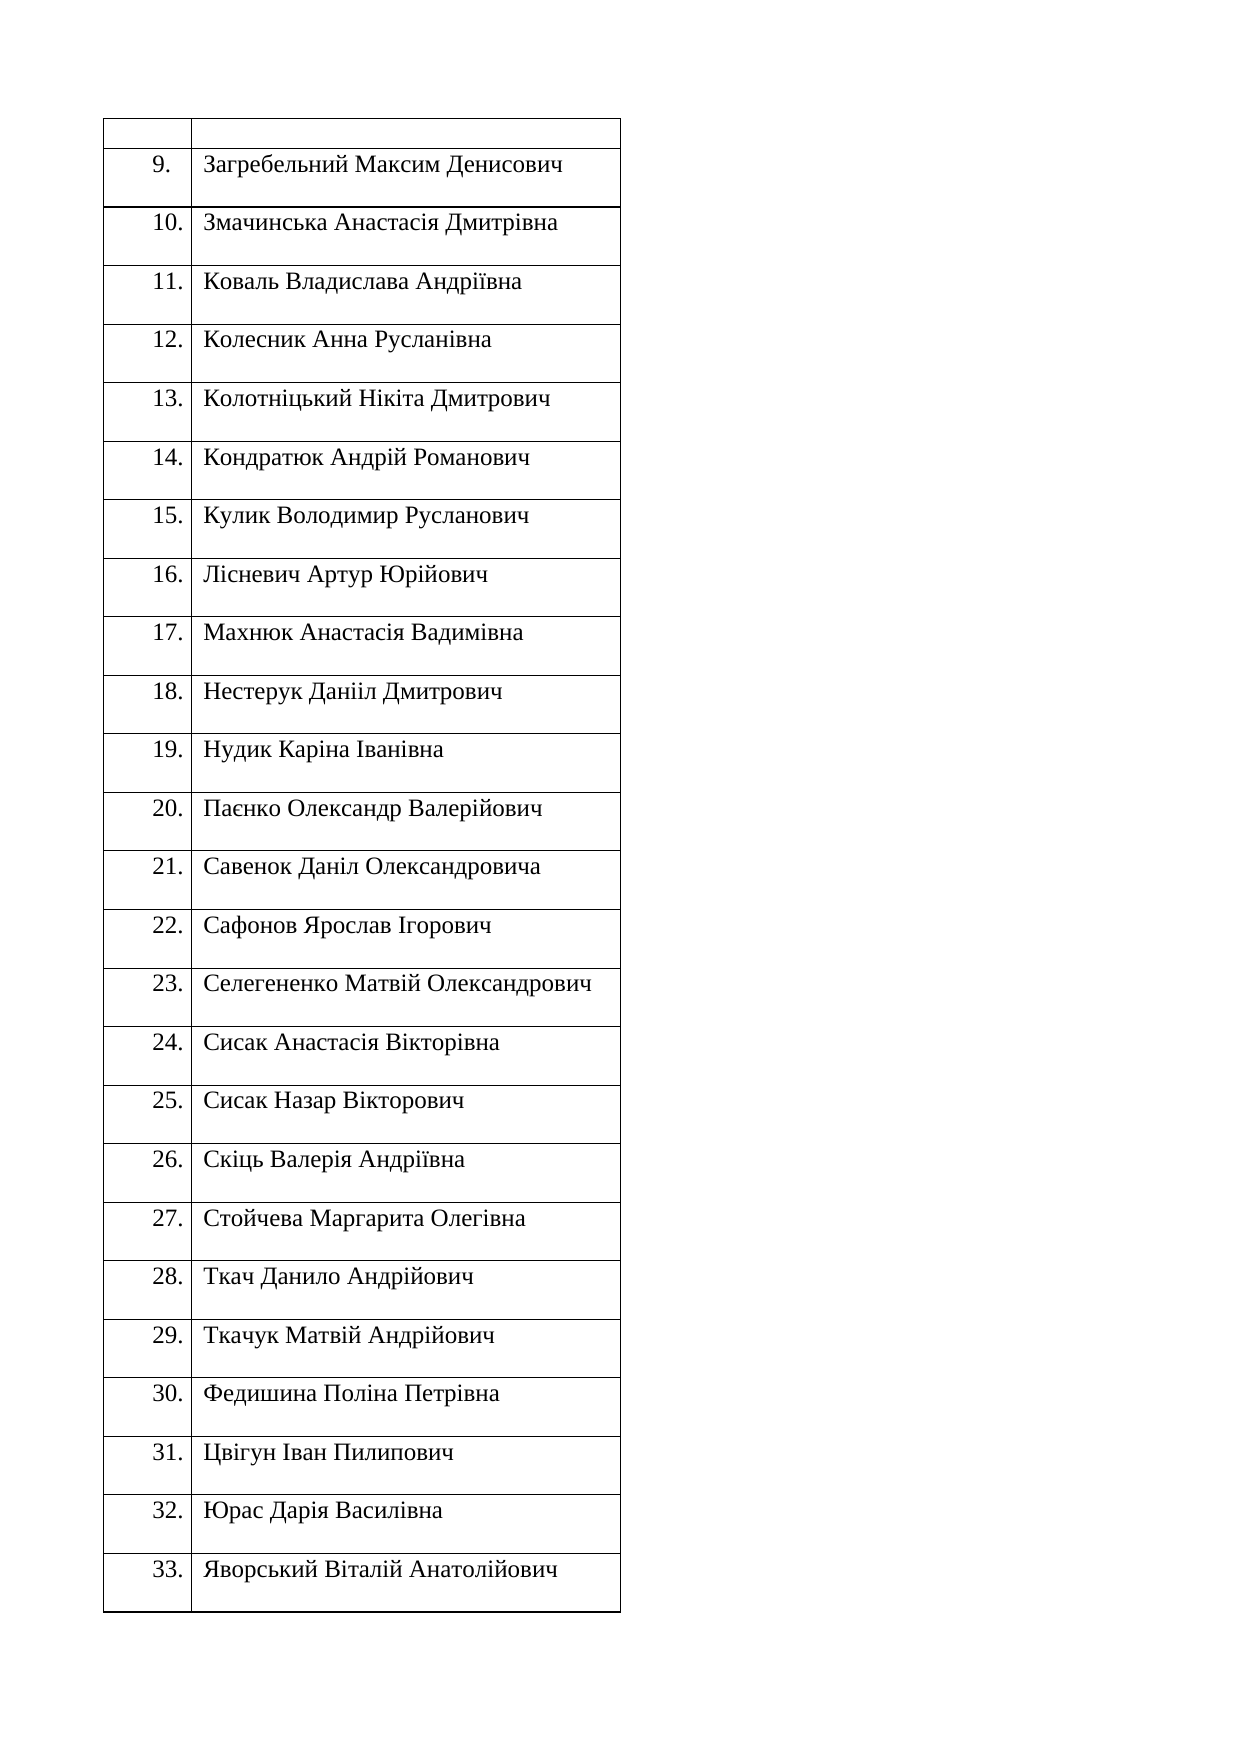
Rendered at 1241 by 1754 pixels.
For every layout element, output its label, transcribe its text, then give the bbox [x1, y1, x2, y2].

table_cell [104, 1495, 191, 1553]
table_cell [104, 1144, 191, 1202]
table_cell [104, 617, 191, 675]
table_cell Федишина Поліна Петрівна [192, 1378, 620, 1436]
table_cell [104, 442, 191, 499]
table_cell Скіць Валерія Андріївна [192, 1144, 620, 1202]
table_cell Лісневич Артур Юрійович [192, 559, 620, 616]
table_cell [104, 1437, 191, 1494]
table_cell Загребельний Максим Денисович [192, 149, 620, 206]
table_cell Нудик Каріна Іванівна [192, 734, 620, 792]
table_cell Коваль Владислава Андріївна [192, 266, 620, 323]
table_cell Кондратюк Андрій Романович [192, 442, 620, 499]
table_cell Ткачук Матвій Андрійович [192, 1320, 620, 1377]
table_cell [104, 149, 191, 206]
table_cell Яворський Віталій Анатолійович [192, 1554, 620, 1611]
table_cell [104, 1378, 191, 1436]
table_cell [104, 1027, 191, 1084]
table_cell Сисак Назар Вікторович [192, 1086, 620, 1143]
table_cell [104, 325, 191, 382]
table_cell Селегененко Матвій Олександрович [192, 969, 620, 1026]
table_cell [104, 793, 191, 850]
table_cell [104, 676, 191, 733]
table_cell Махнюк Анастасія Вадимівна [192, 617, 620, 675]
table_cell Сафонов Ярослав Ігорович [192, 910, 620, 967]
table_cell [104, 734, 191, 792]
table_cell Колесник Анна Русланівна [192, 325, 620, 382]
table_cell Кулик Володимир Русланович [192, 500, 620, 558]
table_cell [104, 851, 191, 909]
table_cell [104, 559, 191, 616]
table_cell [104, 383, 191, 441]
table_cell [104, 1554, 191, 1611]
table_cell [104, 266, 191, 323]
table_cell Стойчева Маргарита Олегівна [192, 1203, 620, 1260]
table_cell [104, 208, 191, 265]
table_cell Паєнко Олександр Валерійович [192, 793, 620, 850]
table_cell [104, 1086, 191, 1143]
table_cell [104, 969, 191, 1026]
table_cell Змачинська Анастасія Дмитрівна [192, 208, 620, 265]
table_cell Юрас Дарія Василівна [192, 1495, 620, 1553]
table_cell [104, 500, 191, 558]
table_cell [104, 910, 191, 967]
table_cell [104, 1261, 191, 1319]
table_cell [192, 119, 620, 148]
table_cell Нестерук Данііл Дмитрович [192, 676, 620, 733]
table_cell [104, 1203, 191, 1260]
table_cell Колотніцький Нікіта Дмитрович [192, 383, 620, 441]
table_cell [104, 119, 191, 148]
table_cell Сисак Анастасія Вікторівна [192, 1027, 620, 1084]
table_cell Цвігун Іван Пилипович [192, 1437, 620, 1494]
table_cell [104, 1320, 191, 1377]
table_cell Ткач Данило Андрійович [192, 1261, 620, 1319]
table_cell Савенок Даніл Олександровича [192, 851, 620, 909]
